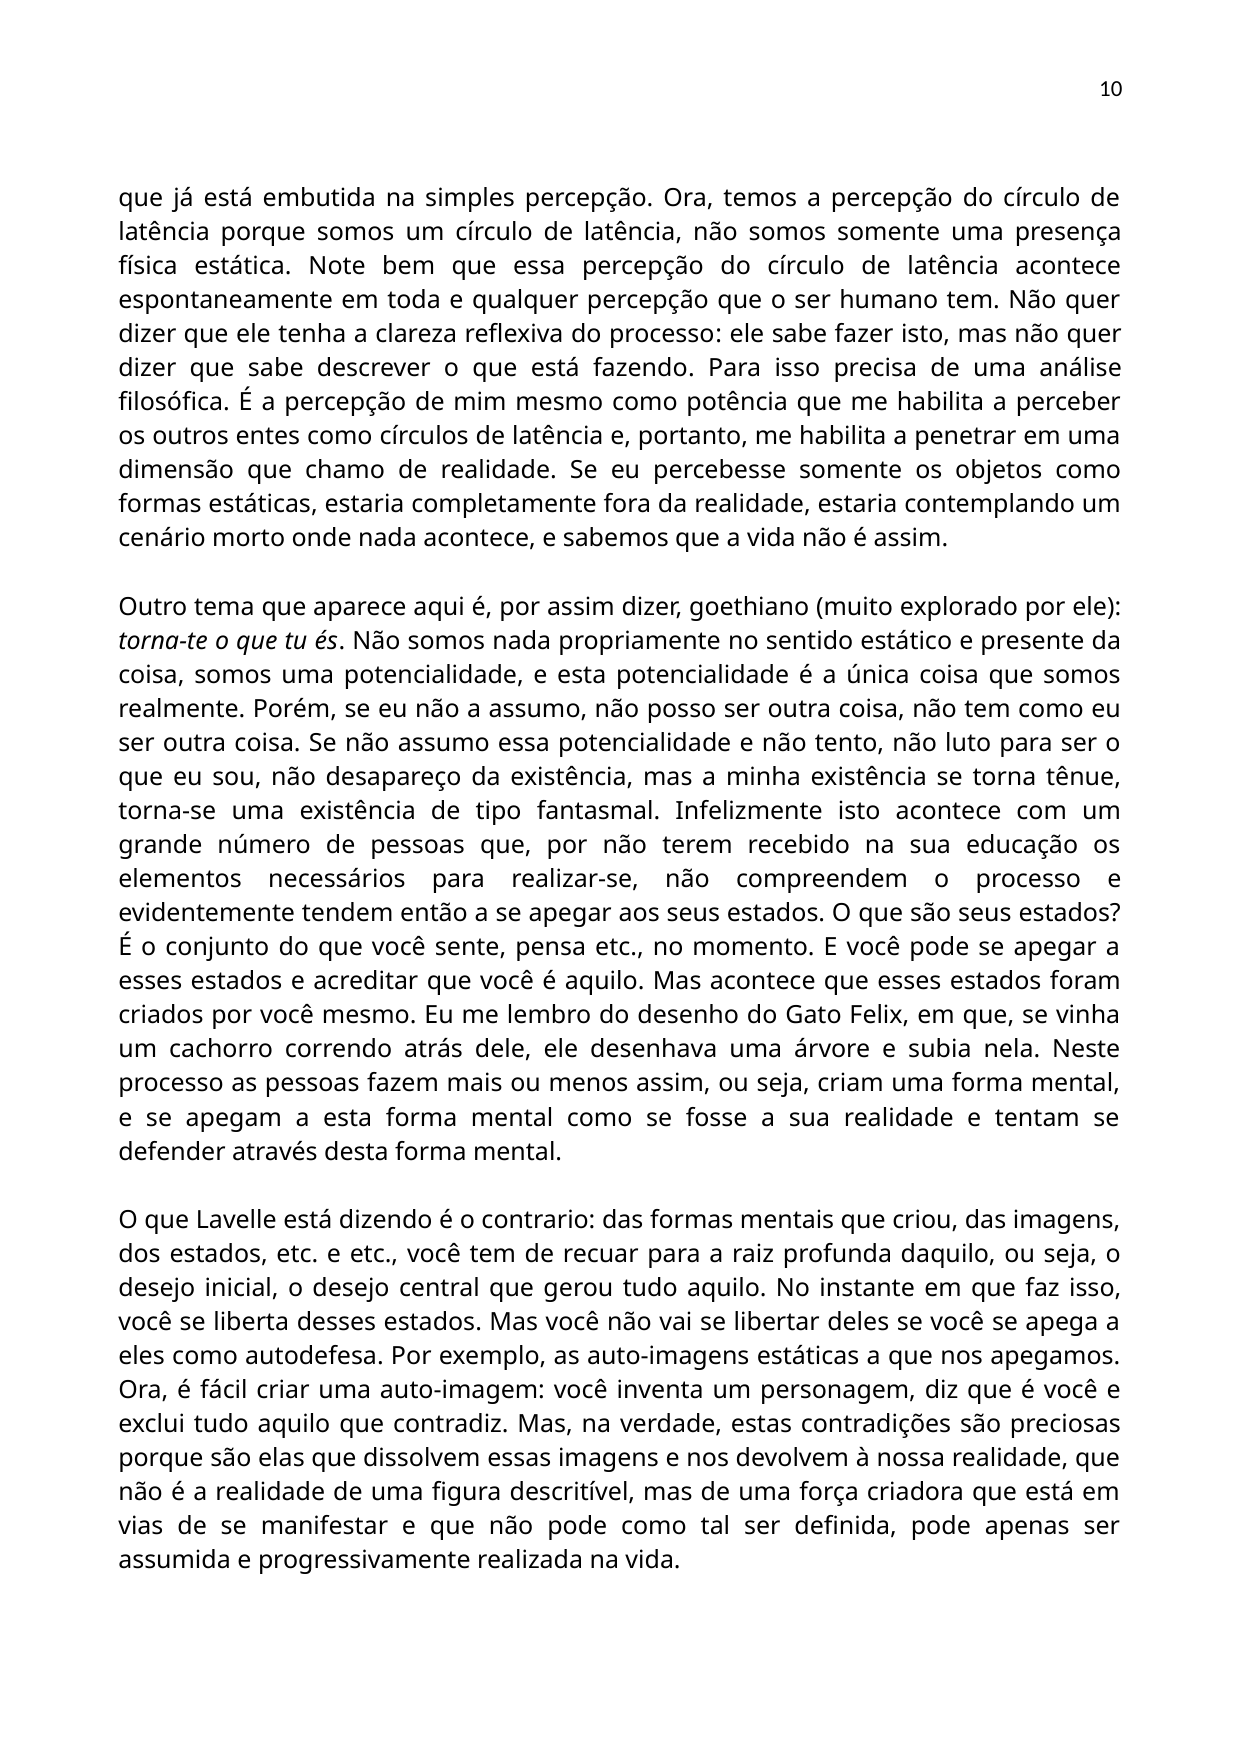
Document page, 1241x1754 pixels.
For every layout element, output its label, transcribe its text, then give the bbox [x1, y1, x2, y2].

text Outro tema que aparece aqui é, por assim dizer, goethiano (muito explorado por ele): torna-te o que tu és. Não somos nada propriamente no sentido estático e presente da coisa, somos uma potencialidade, e esta potencialidade é a única coisa que somos realmente. Porém, se eu não a assumo, não posso ser outra coisa, não tem como eu ser outra coisa. Se não assumo essa potencialidade e não tento, não luto para ser o que eu sou, não desapareço da existência, mas a minha existência se torna tênue, torna-se uma existência de tipo fantasmal. Infelizmente isto acontece com um grande número de pessoas que, por não terem recebido na sua educação os elementos necessários para realizar-se, não compreendem o processo e evidentemente tendem então a se apegar aos seus estados. O que são seus estados? É o conjunto do que você sente, pensa etc., no momento. E você pode se apegar a esses estados e acreditar que você é aquilo. Mas acontece que esses estados foram criados por você mesmo. Eu me lembro do desenho do Gato Felix, em que, se vinha um cachorro correndo atrás dele, ele desenhava uma árvore e subia nela. Neste processo as pessoas fazem mais ou menos assim, ou seja, criam uma forma mental, e se apegam a esta forma mental como se fosse a sua realidade e tentam se defender através desta forma mental. [118, 588, 1122, 1167]
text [118, 179, 1122, 554]
text O que Lavelle está dizendo é o contrario: das formas mentais que criou, das imagens, dos estados, etc. e etc., você tem de recuar para a raiz profunda daquilo, ou seja, o desejo inicial, o desejo central que gerou tudo aquilo. No instante em que faz isso, você se liberta desses estados. Mas você não vai se libertar deles se você se apega a eles como autodefesa. Por exemplo, as auto-imagens estáticas a que nos apegamos. Ora, é fácil criar uma auto-imagem: você inventa um personagem, diz que é você e exclui tudo aquilo que contradiz. Mas, na verdade, estas contradições são preciosas porque são elas que dissolvem essas imagens e nos devolvem à nossa realidade, que não é a realidade de uma figura descritível, mas de uma força criadora que está em vias de se manifestar e que não pode como tal ser definida, pode apenas ser assumida e progressivamente realizada na vida. [118, 1201, 1122, 1576]
